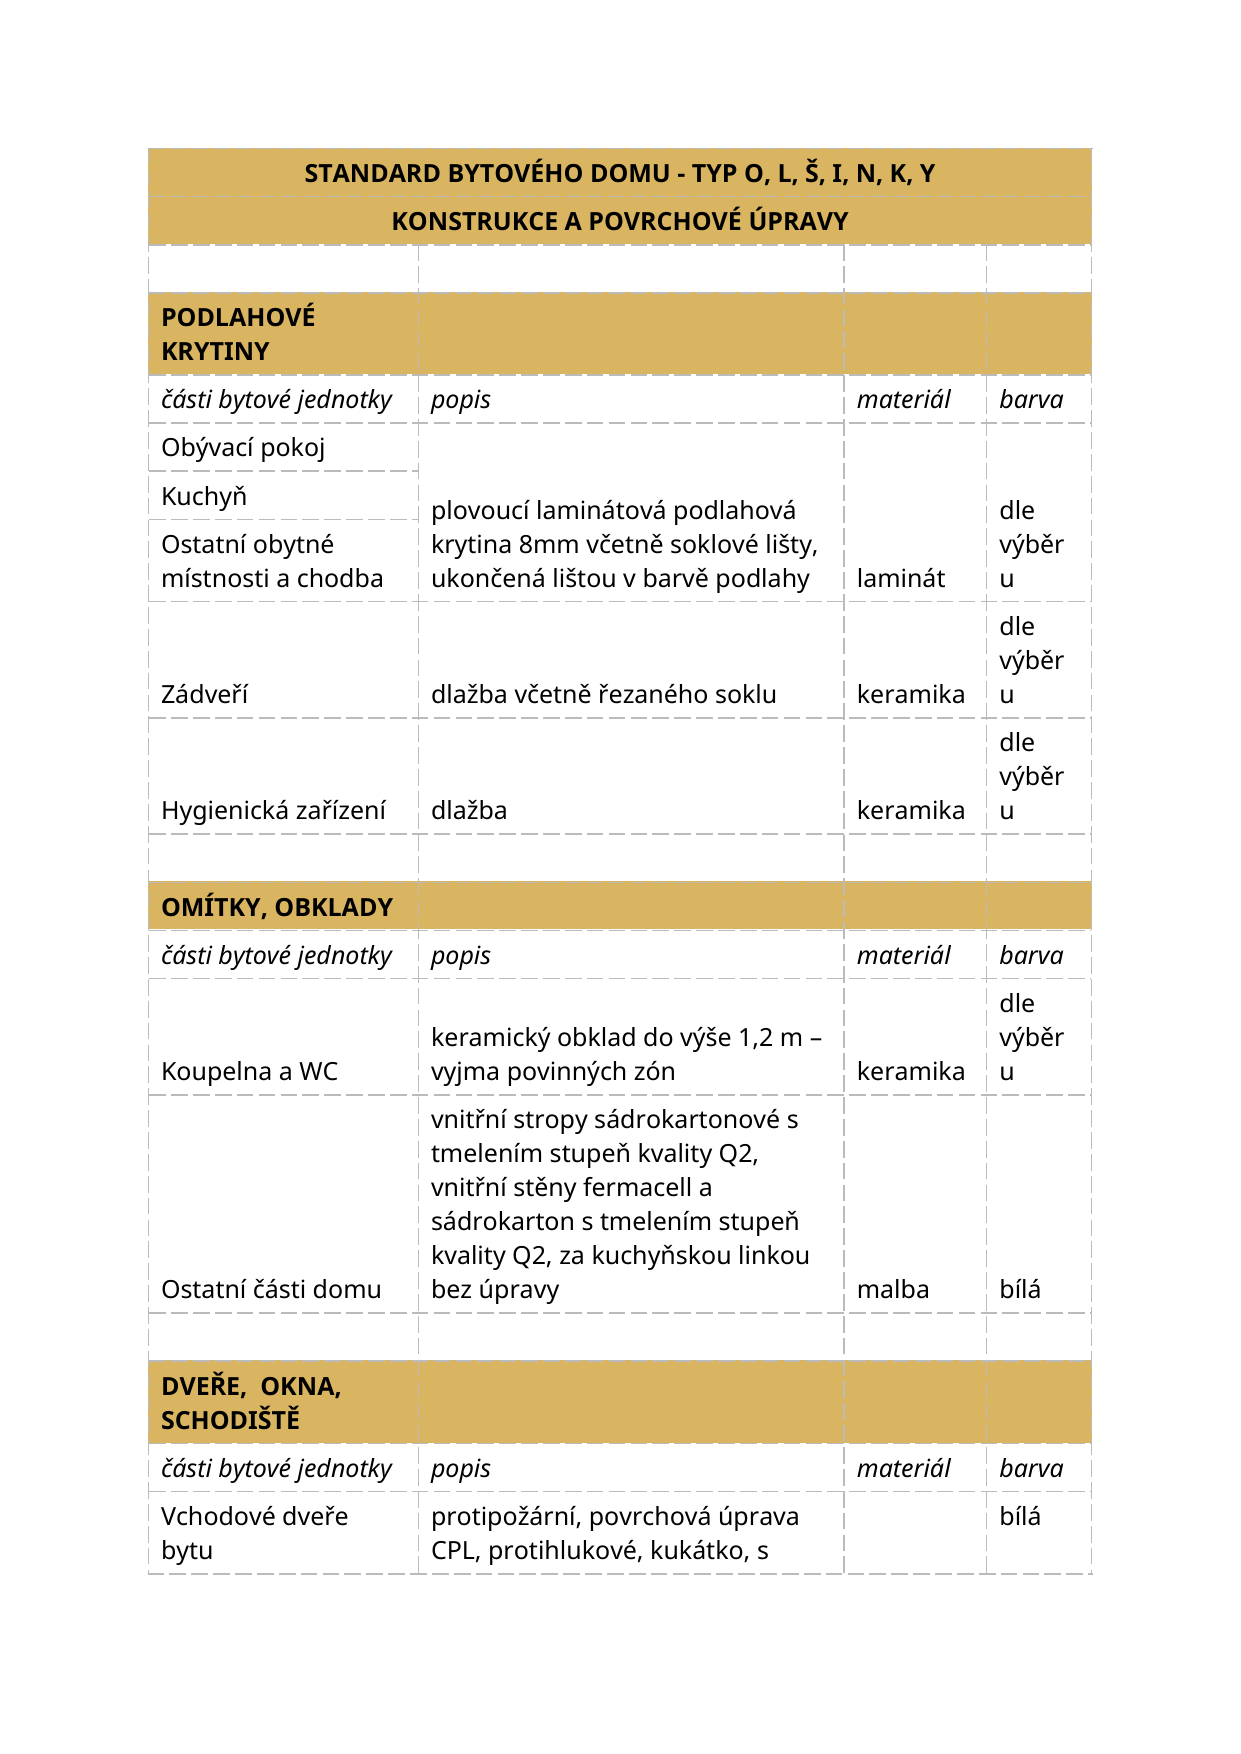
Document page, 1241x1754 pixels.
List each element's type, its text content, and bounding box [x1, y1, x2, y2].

table_cell [148, 1312, 418, 1360]
table_cell popis [418, 1443, 844, 1491]
table_cell Hygienická zařízení [148, 717, 418, 833]
table_cell Ostatní obytné místnosti a chodba [148, 519, 418, 601]
table_cell [844, 244, 987, 292]
table_cell keramika [844, 717, 987, 833]
table_cell [418, 833, 844, 881]
table_cell laminát [844, 422, 987, 601]
table_cell vnitřní stropy sádrokartonové s tmelením stupeň kvality Q2, vnitřní stěny fermacell a sádrokarton s tmelením stupeň kvality Q2, za kuchyňskou linkou bez úpravy [418, 1094, 844, 1312]
table_cell dle výběru [987, 601, 1092, 717]
table_cell popis [418, 930, 844, 978]
table_cell [844, 833, 987, 881]
table_cell dlažba [418, 717, 844, 833]
table_cell materiál [844, 930, 987, 978]
table_cell keramika [844, 601, 987, 717]
table_cell [987, 244, 1092, 292]
table_cell [844, 881, 987, 929]
table_cell části bytové jednotky [148, 1443, 418, 1491]
table_cell KONSTRUKCE A POVRCHOVÉ ÚPRAVY [148, 196, 1092, 244]
table_cell Koupelna a WC [148, 978, 418, 1094]
table_cell materiál [844, 1443, 987, 1491]
table_header STANDARD BYTOVÉHO DOMU - TYP O, L, Š, I, N, K, Y [148, 148, 1092, 196]
table_cell [987, 881, 1092, 929]
table_cell barva [987, 1443, 1092, 1491]
table_cell PODLAHOVÉ KRYTINY [148, 292, 418, 374]
table_cell DVEŘE, OKNA, SCHODIŠTĚ [148, 1360, 418, 1443]
table_cell části bytové jednotky [148, 374, 418, 422]
table_cell Ostatní části domu [148, 1094, 418, 1312]
table_cell barva [987, 374, 1092, 422]
table_cell [418, 1360, 844, 1443]
table_cell [148, 833, 418, 881]
table_cell [844, 1360, 987, 1443]
table_cell Obývací pokoj [148, 422, 418, 470]
table_cell popis [418, 374, 844, 422]
table_cell části bytové jednotky [148, 930, 418, 978]
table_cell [418, 1491, 844, 1573]
table_cell dle výběru [987, 422, 1092, 601]
table_cell [418, 292, 844, 374]
table_cell OMÍTKY, OBKLADY [148, 881, 418, 929]
table_cell barva [987, 930, 1092, 978]
table_cell materiál [844, 374, 987, 422]
table_cell keramika [844, 978, 987, 1094]
table_cell plovoucí laminátová podlahová krytina 8mm včetně soklové lišty, ukončená lištou v barvě podlahy [418, 422, 844, 601]
table_cell [418, 881, 844, 929]
table_cell [844, 1312, 987, 1360]
table_cell Vchodové dveře bytu [148, 1491, 418, 1573]
table_cell [148, 244, 418, 292]
table_cell Zádveří [148, 601, 418, 717]
table_cell malba [844, 1094, 987, 1312]
table_cell [844, 292, 987, 374]
table_cell bílá [987, 1491, 1092, 1573]
table_cell [418, 1312, 844, 1360]
table_cell [987, 1360, 1092, 1443]
table_cell Kuchyň [148, 470, 418, 518]
table_cell keramický obklad do výše 1,2 m – vyjma povinných zón [418, 978, 844, 1094]
table_cell [418, 244, 844, 292]
table_cell dle výběru [987, 717, 1092, 833]
table_cell bílá [987, 1094, 1092, 1312]
table_cell [987, 292, 1092, 374]
table_cell [987, 1312, 1092, 1360]
table_cell [844, 1491, 987, 1573]
table_cell dlažba včetně řezaného soklu [418, 601, 844, 717]
table_cell dle výběru [987, 978, 1092, 1094]
table_cell [987, 833, 1092, 881]
